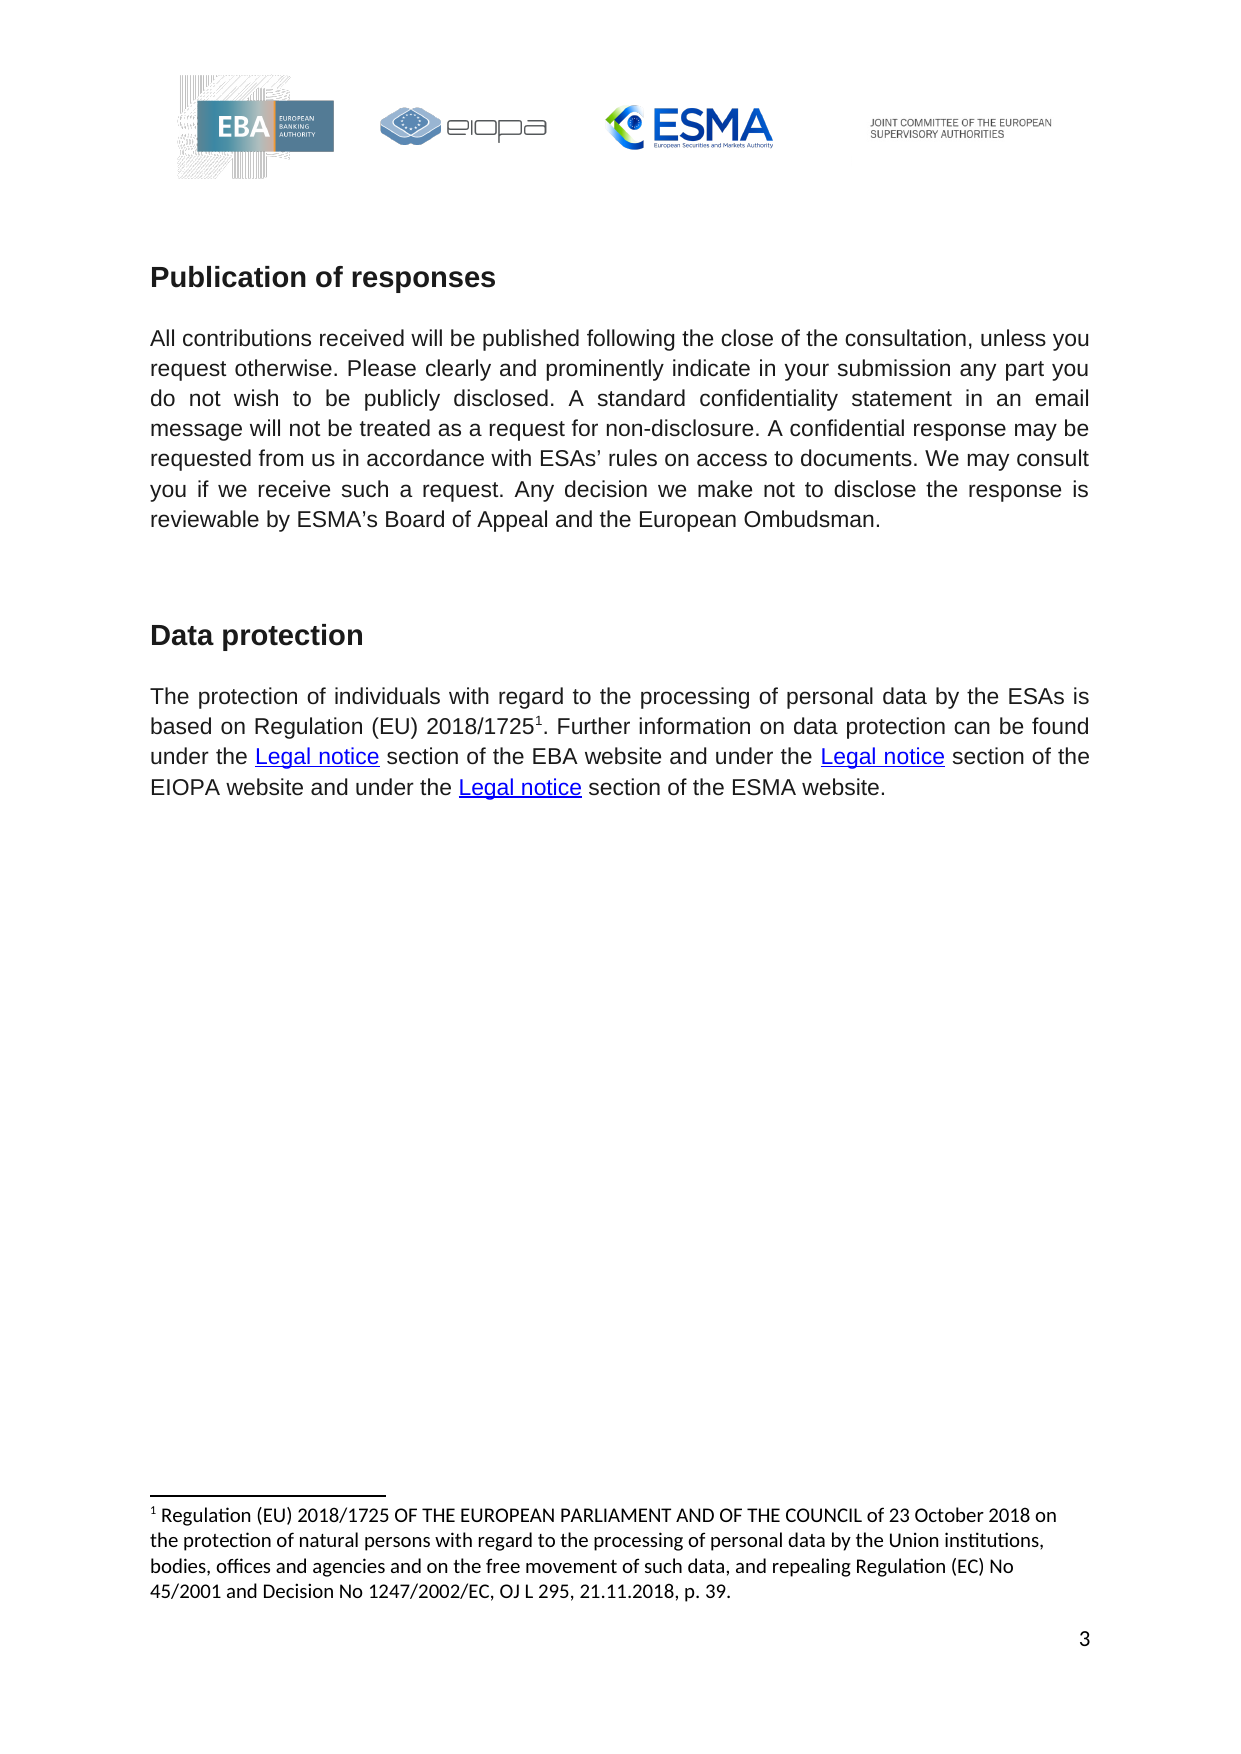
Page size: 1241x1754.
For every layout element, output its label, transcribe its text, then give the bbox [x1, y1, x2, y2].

text Publication of responses [150, 260, 1090, 293]
picture [177, 73, 806, 182]
text All contributions received will be published following the close of the consultation, unless you request otherwise. Please clearly and prominently indicate in your submission any part you do not wish to be publicly disclosed. A standard confidentiality statement in an email message will not be treated as a request for non-disclosure. A confidential response may be requested from us in accordance with ESAs’ rules on access to documents. We may consult you if we receive such a request. Any decision we make not to disclose the response is reviewable by ESMA’s Board of Appeal and the European Ombudsman. [150, 324, 1090, 532]
text The protection of individuals with regard to the processing of personal data by the ESAs is based on Regulation (EU) 2018/1725. Further information on data protection can be found under the Legal notice section of the EBA website and under the Legal notice section of the EIOPA website and under the Legal notice section of the ESMA website. [150, 683, 1090, 800]
text Data protection [150, 618, 1090, 652]
picture [851, 77, 1063, 168]
